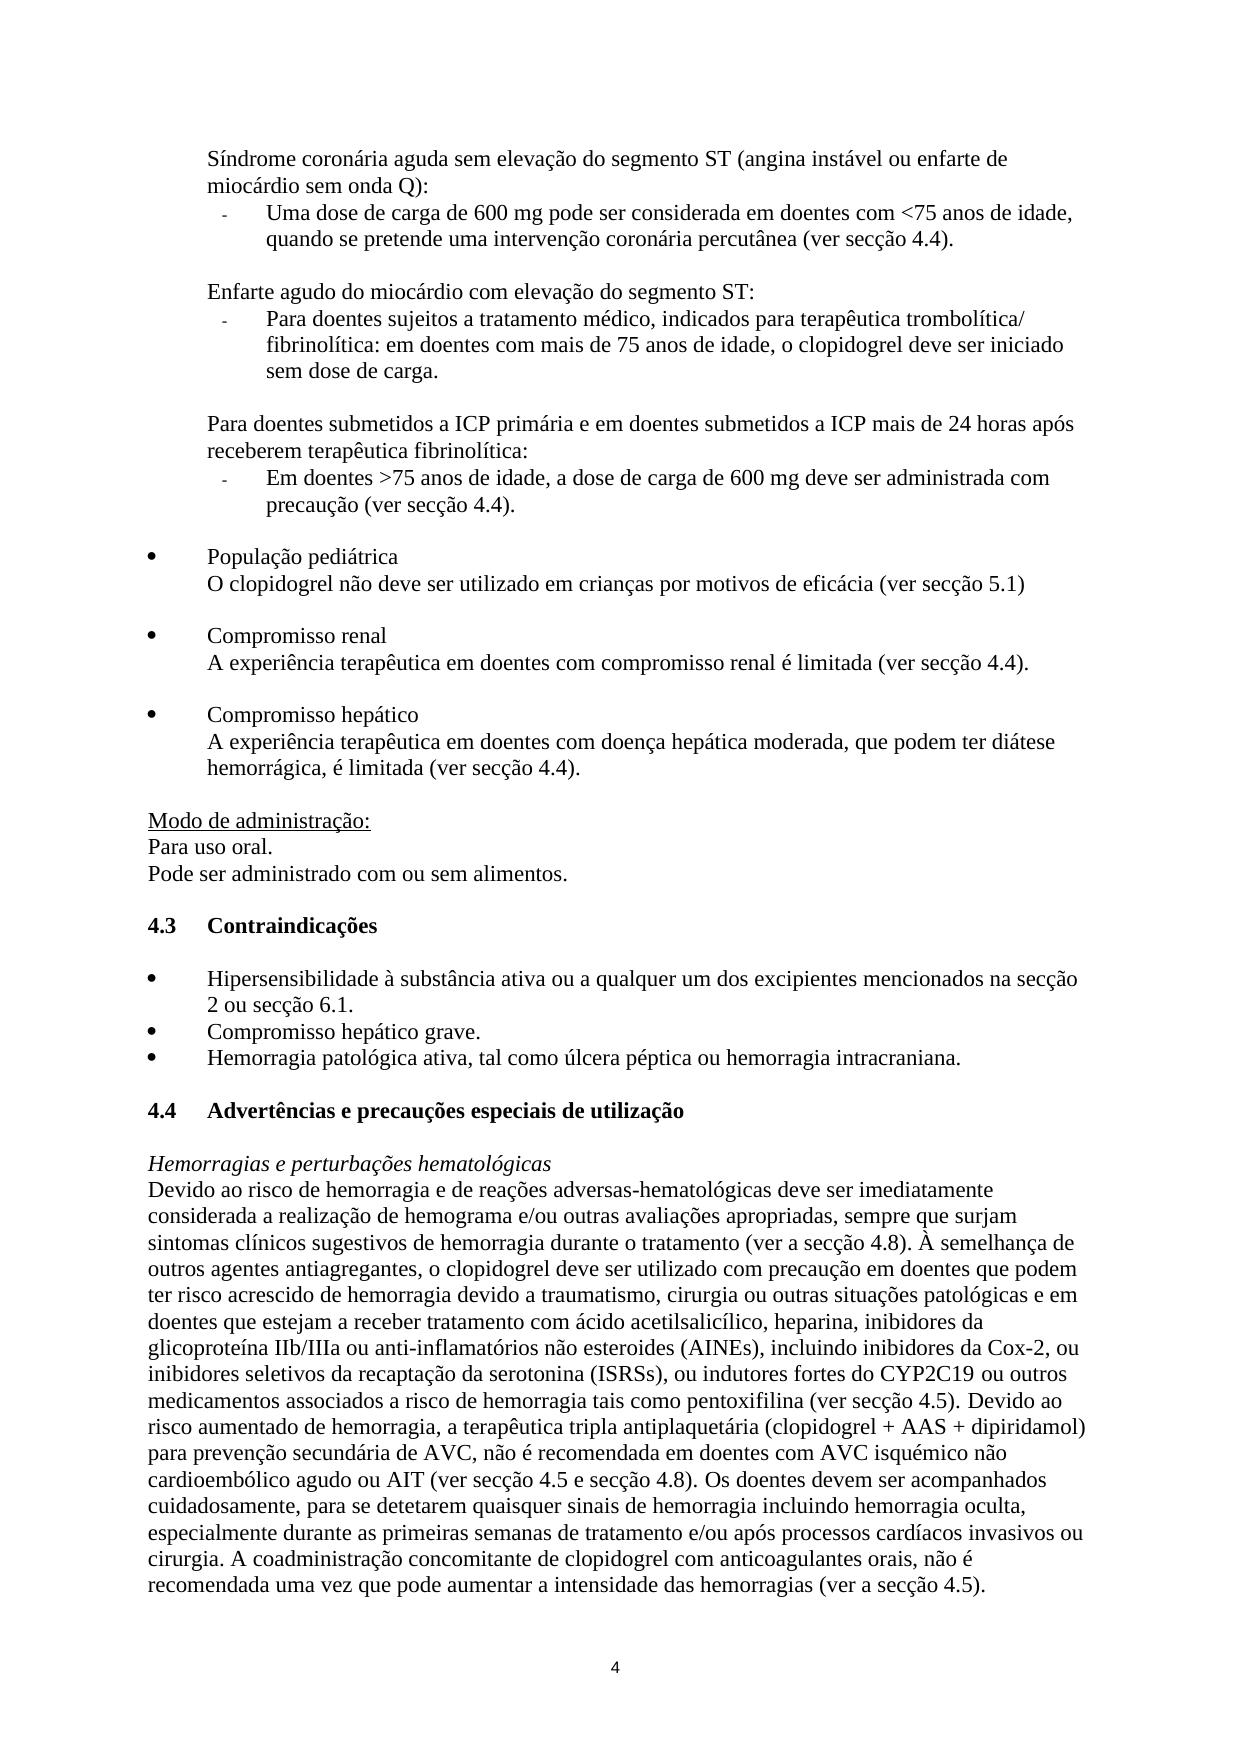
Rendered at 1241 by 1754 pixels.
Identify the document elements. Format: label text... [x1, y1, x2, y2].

text O clopidogrel não deve ser utilizado em crianças por motivos de eficácia (ver secção 5.1) [207, 570, 1092, 596]
list Em doentes >75 anos de idade, a dose de carga de 600 mg deve ser administrada com precaução (ver secção 4.4). [222, 464, 1092, 517]
text 4.4 Advertências e precauções especiais de utilização [148, 1097, 1092, 1123]
text A experiência terapêutica em doentes com compromisso renal é limitada (ver secção 4.4). [207, 649, 1092, 675]
text Para doentes submetidos a ICP primária e em doentes submetidos a ICP mais de 24 horas após receberem terapêutica fibrinolítica: [207, 410, 1092, 464]
list Para doentes sujeitos a tratamento médico, indicados para terapêutica trombolítica/ fibrinolítica: em doentes com mais de 75 anos de idade, o clopidogrel deve ser iniciado sem dose de carga. [222, 305, 1092, 384]
text Enfarte agudo do miocárdio com elevação do segmento ST: [207, 278, 1092, 305]
text A experiência terapêutica em doentes com doença hepática moderada, que podem ter diátese hemorrágica, é limitada (ver secção 4.4). [207, 728, 1092, 781]
list Hipersensibilidade à substância ativa ou a qualquer um dos excipientes mencionados na secção 2 ou secção 6.1. [148, 965, 1092, 1018]
text Modo de administração: [148, 807, 1092, 833]
list Hemorragia patológica ativa, tal como úlcera péptica ou hemorragia intracraniana. [148, 1044, 1092, 1071]
list Compromisso hepático [148, 702, 1092, 728]
list Compromisso renal [148, 622, 1092, 649]
list População pediátrica [148, 543, 1092, 570]
text Pode ser administrado com ou sem alimentos. [148, 860, 1092, 886]
text Síndrome coronária aguda sem elevação do segmento ST (angina instável ou enfarte de miocárdio sem onda Q): [207, 144, 1092, 199]
text Devido ao risco de hemorragia e de reações adversas-hematológicas deve ser imediatamente considerada a realização de hemograma e/ou outras avaliações apropriadas, sempre que surjam sintomas clínicos sugestivos de hemorragia durante o tratamento (ver a secção 4.8). À semelhança de outros agentes antiagregantes, o clopidogrel deve ser utilizado com precaução em doentes que podem ter risco acrescido de hemorragia devido a traumatismo, cirurgia ou outras situações patológicas e em doentes que estejam a receber tratamento com ácido acetilsalicílico, heparina, inibidores da glicoproteína IIb/IIIa ou anti-inflamatórios não esteroides (AINEs), incluindo inibidores da Cox-2, ou inibidores seletivos da recaptação da serotonina (ISRSs), ou indutores fortes do CYP2C19 ou outros medicamentos associados a risco de hemorragia tais como pentoxifilina (ver secção 4.5). Devido ao risco aumentado de hemorragia, a terapêutica tripla antiplaquetária (clopidogrel + AAS + dipiridamol) para prevenção secundária de AVC, não é recomendada em doentes com AVC isquémico não cardioembólico agudo ou AIT (ver secção 4.5 e secção 4.8). Os doentes devem ser acompanhados cuidadosamente, para se detetarem quaisquer sinais de hemorragia incluindo hemorragia oculta, especialmente durante as primeiras semanas de tratamento e/ou após processos cardíacos invasivos ou cirurgia. A coadministração concomitante de clopidogrel com anticoagulantes orais, não é recomendada uma vez que pode aumentar a intensidade das hemorragias (ver a secção 4.5). [148, 1176, 1092, 1598]
list Uma dose de carga de 600 mg pode ser considerada em doentes com <75 anos de idade, quando se pretende uma intervenção coronária percutânea (ver secção 4.4). [222, 199, 1092, 251]
text Para uso oral. [148, 833, 1092, 860]
list Compromisso hepático grave. [148, 1018, 1092, 1044]
text 4.3 Contraindicações [148, 912, 1092, 939]
text Hemorragias e perturbações hematológicas [148, 1149, 1092, 1176]
